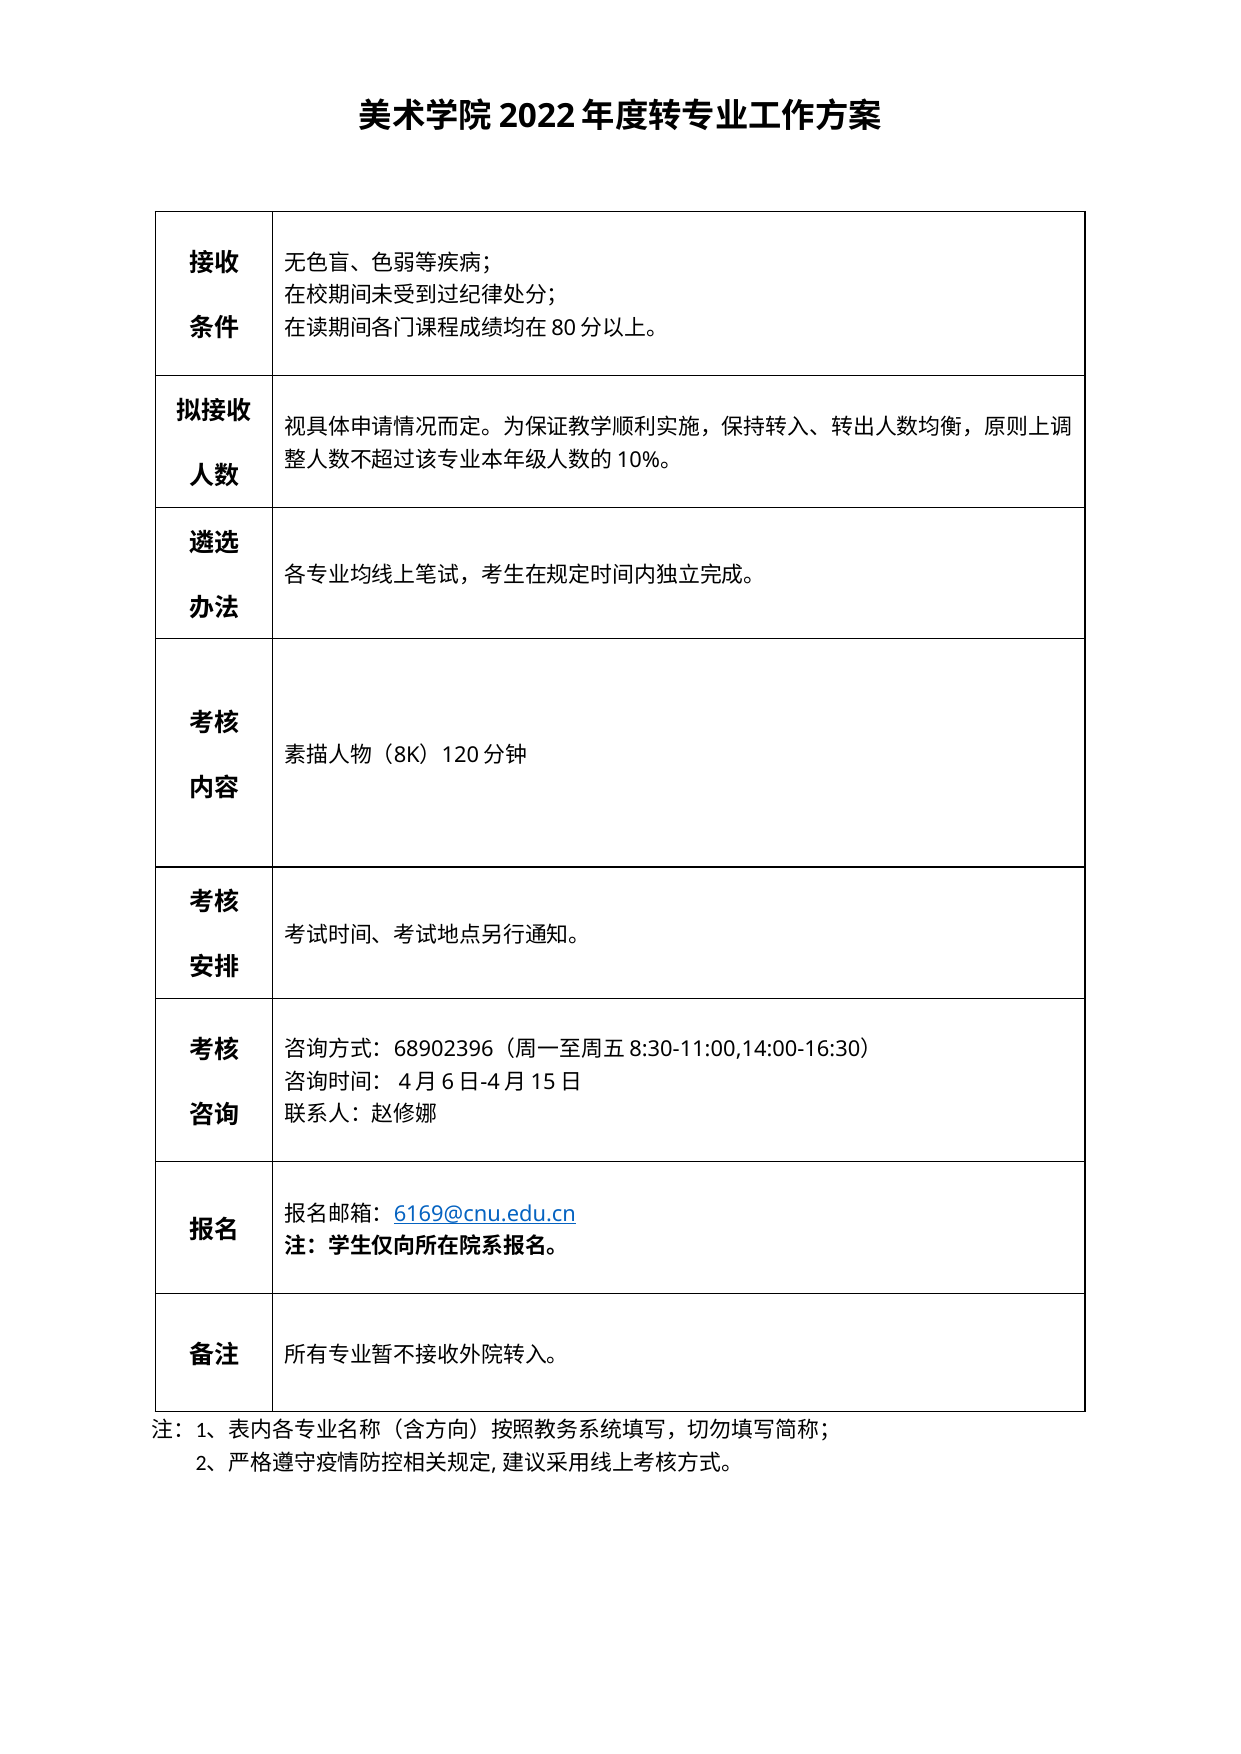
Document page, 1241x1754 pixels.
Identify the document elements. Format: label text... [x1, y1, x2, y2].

table_cell 所有专业暂不接收外院转入。 [273, 1294, 1084, 1411]
table_header 接收 条件 [156, 212, 272, 374]
text 美术学院2022年度转专业工作方案 [75, 81, 1165, 146]
table_cell 报名 [156, 1162, 272, 1293]
table_cell 各专业均线上笔试，考生在规定时间内独立完成。 [273, 508, 1084, 638]
table_cell 视具体申请情况而定。为保证教学顺利实施，保持转入、转出人数均衡，原则上调整人数不超过该专业本年级人数的10%。 [273, 376, 1084, 507]
table_header 无色盲、色弱等疾病； 在校期间未受到过纪律处分； 在读期间各门课程成绩均在80分以上。 [273, 212, 1084, 374]
table_cell 考核 咨询 [156, 999, 272, 1161]
table_cell 素描人物（8K）120分钟 [273, 639, 1084, 866]
table_cell 考试时间、考试地点另行通知。 [273, 868, 1084, 997]
text 注：1、表内各专业名称（含方向）按照教务系统填写，切勿填写简称； [75, 1412, 1165, 1444]
text 2、严格遵守疫情防控相关规定, 建议采用线上考核方式。 [75, 1444, 1165, 1477]
table_cell 拟接收 人数 [156, 376, 272, 507]
table_cell 报名邮箱：6169@cnu.edu.cn 注：学生仅向所在院系报名。 [273, 1162, 1084, 1293]
table_cell 考核 安排 [156, 868, 272, 997]
table_cell 考核 内容 [156, 639, 272, 866]
table_cell 咨询方式：68902396（周一至周五8:30-11:00,14:00-16:30） 咨询时间： 4月6日-4月15日 联系人：赵修娜 [273, 999, 1084, 1161]
table_cell 备注 [156, 1294, 272, 1411]
table_cell 遴选 办法 [156, 508, 272, 638]
